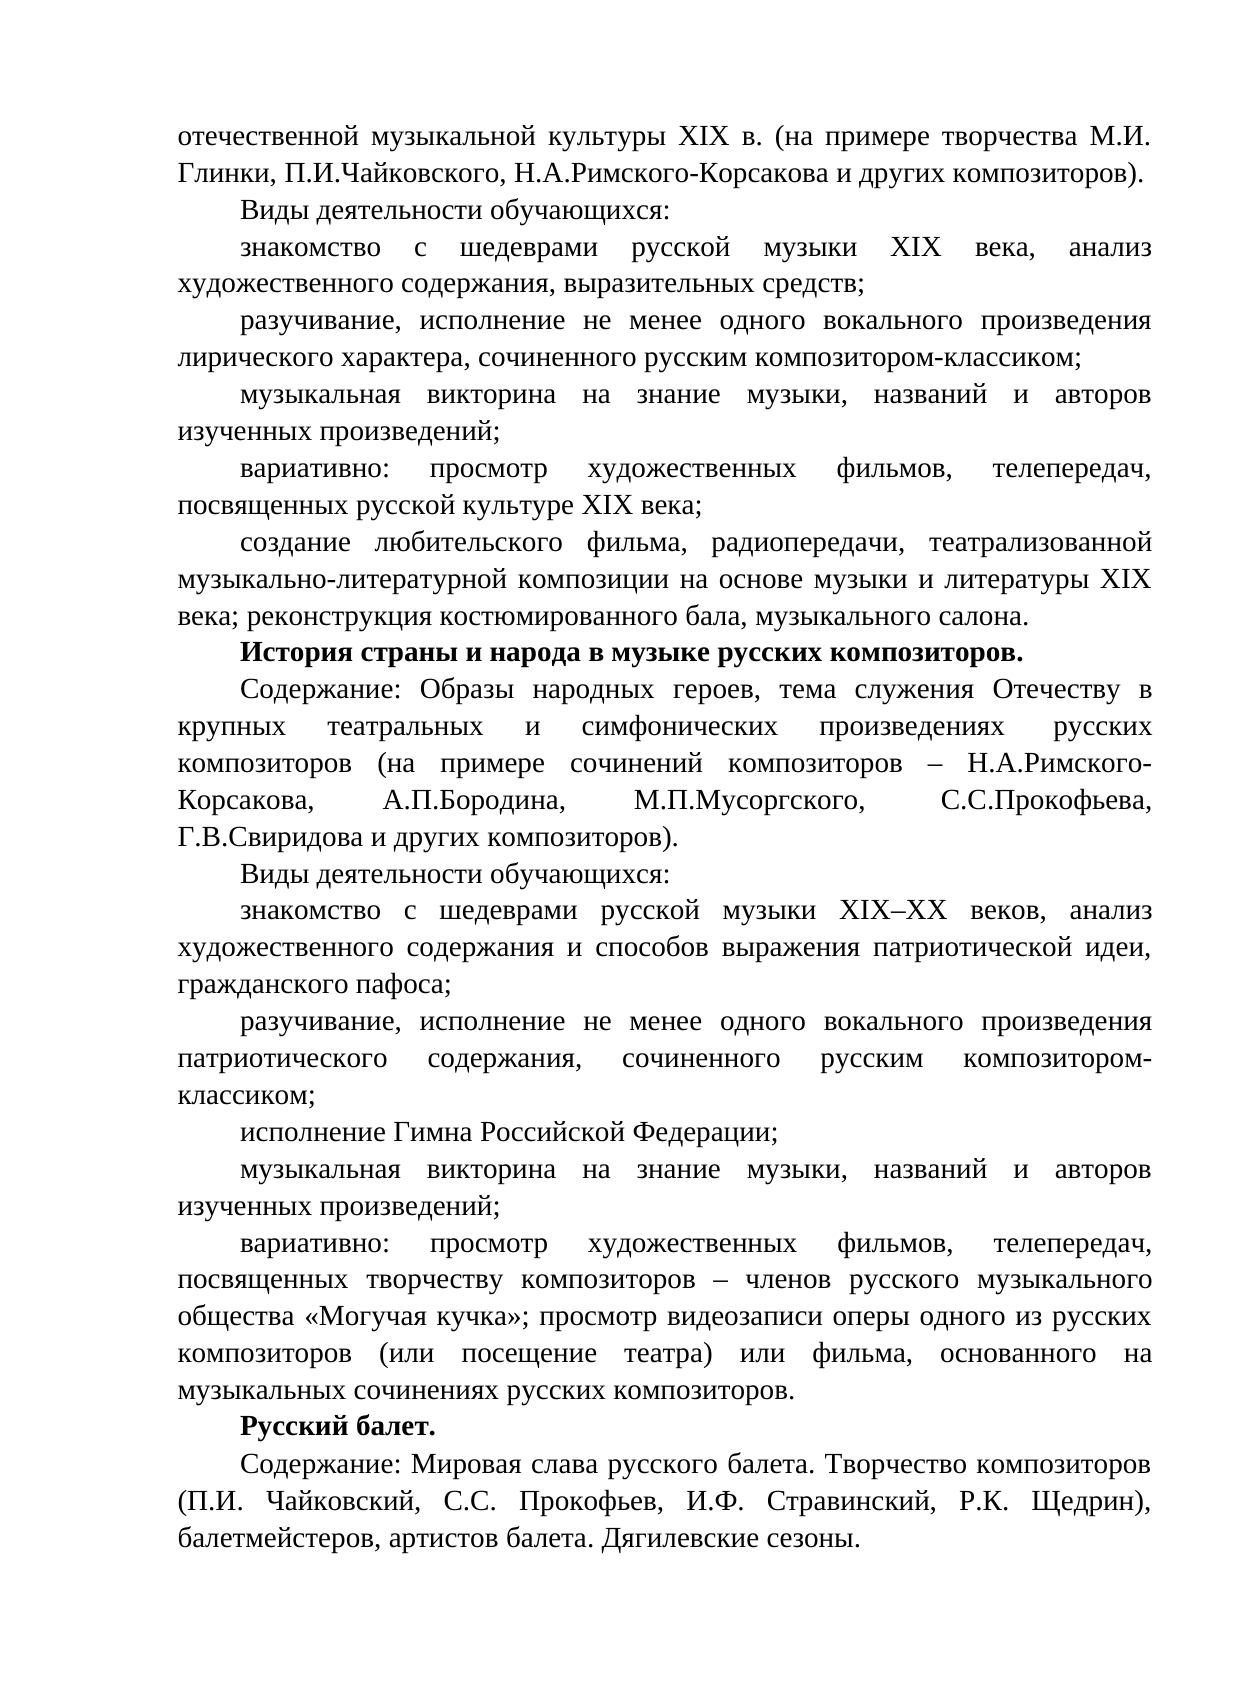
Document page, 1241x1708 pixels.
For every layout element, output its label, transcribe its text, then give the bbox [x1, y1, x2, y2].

text вариативно: просмотр художественных фильмов, телепередач, посвященных творчеству композиторов – членов русского музыкального общества «Могучая кучка»; просмотр видеозаписи оперы одного из русских композиторов (или посещение театра) или фильма, основанного на музыкальных сочинениях русских композиторов. [177, 1225, 1152, 1406]
subtitle Русский балет. [240, 1409, 1203, 1442]
text исполнение Гимна Российской Федерации; [240, 1114, 1203, 1147]
subtitle История страны и народа в музыке русских композиторов. [240, 634, 1203, 668]
text знакомство с шедеврами русской музыки XIX–XX веков, анализ художественного содержания и способов выражения патриотической идеи, гражданского пафоса; [177, 892, 1152, 1000]
text музыкальная викторина на знание музыки, названий и авторов изученных произведений; [177, 376, 1152, 447]
text разучивание, исполнение не менее одного вокального произведения лирического характера, сочиненного русским композитором-классиком; [177, 302, 1151, 373]
text Виды деятельности обучающихся: [240, 192, 1203, 226]
text отечественной музыкальной культуры XIX в. (на примере творчества М.И. Глинки, П.И.Чайковского, Н.А.Римского-Корсакова и других композиторов). [177, 118, 1152, 188]
text вариативно: просмотр художественных фильмов, телепередач, посвященных русской культуре XIX века; [177, 450, 1152, 521]
text Виды деятельности обучающихся: [240, 856, 1203, 889]
text разучивание, исполнение не менее одного вокального произведения патриотического содержания, сочиненного русским композитором- классиком; [177, 1003, 1152, 1111]
text Содержание: Мировая слава русского балета. Творчество композиторов (П.И. Чайковский, С.С. Прокофьев, И.Ф. Стравинский, Р.К. Щедрин), балетмейстеров, артистов балета. Дягилевские сезоны. [177, 1446, 1152, 1553]
text знакомство с шедеврами русской музыки XIX века, анализ художественного содержания, выразительных средств; [177, 229, 1152, 299]
text Содержание: Образы народных героев, тема служения Отечеству в крупных театральных и симфонических произведениях русских композиторов (на примере сочинений композиторов – Н.А.Римского- Корсакова, А.П.Бородина, М.П.Мусоргского, С.С.Прокофьева, Г.В.Свиридова и других композиторов). [177, 671, 1152, 852]
text музыкальная викторина на знание музыки, названий и авторов изученных произведений; [177, 1151, 1152, 1221]
text создание любительского фильма, радиопередачи, театрализованной музыкально-литературной композиции на основе музыки и литературы XIX века; реконструкция костюмированного бала, музыкального салона. [177, 524, 1152, 631]
